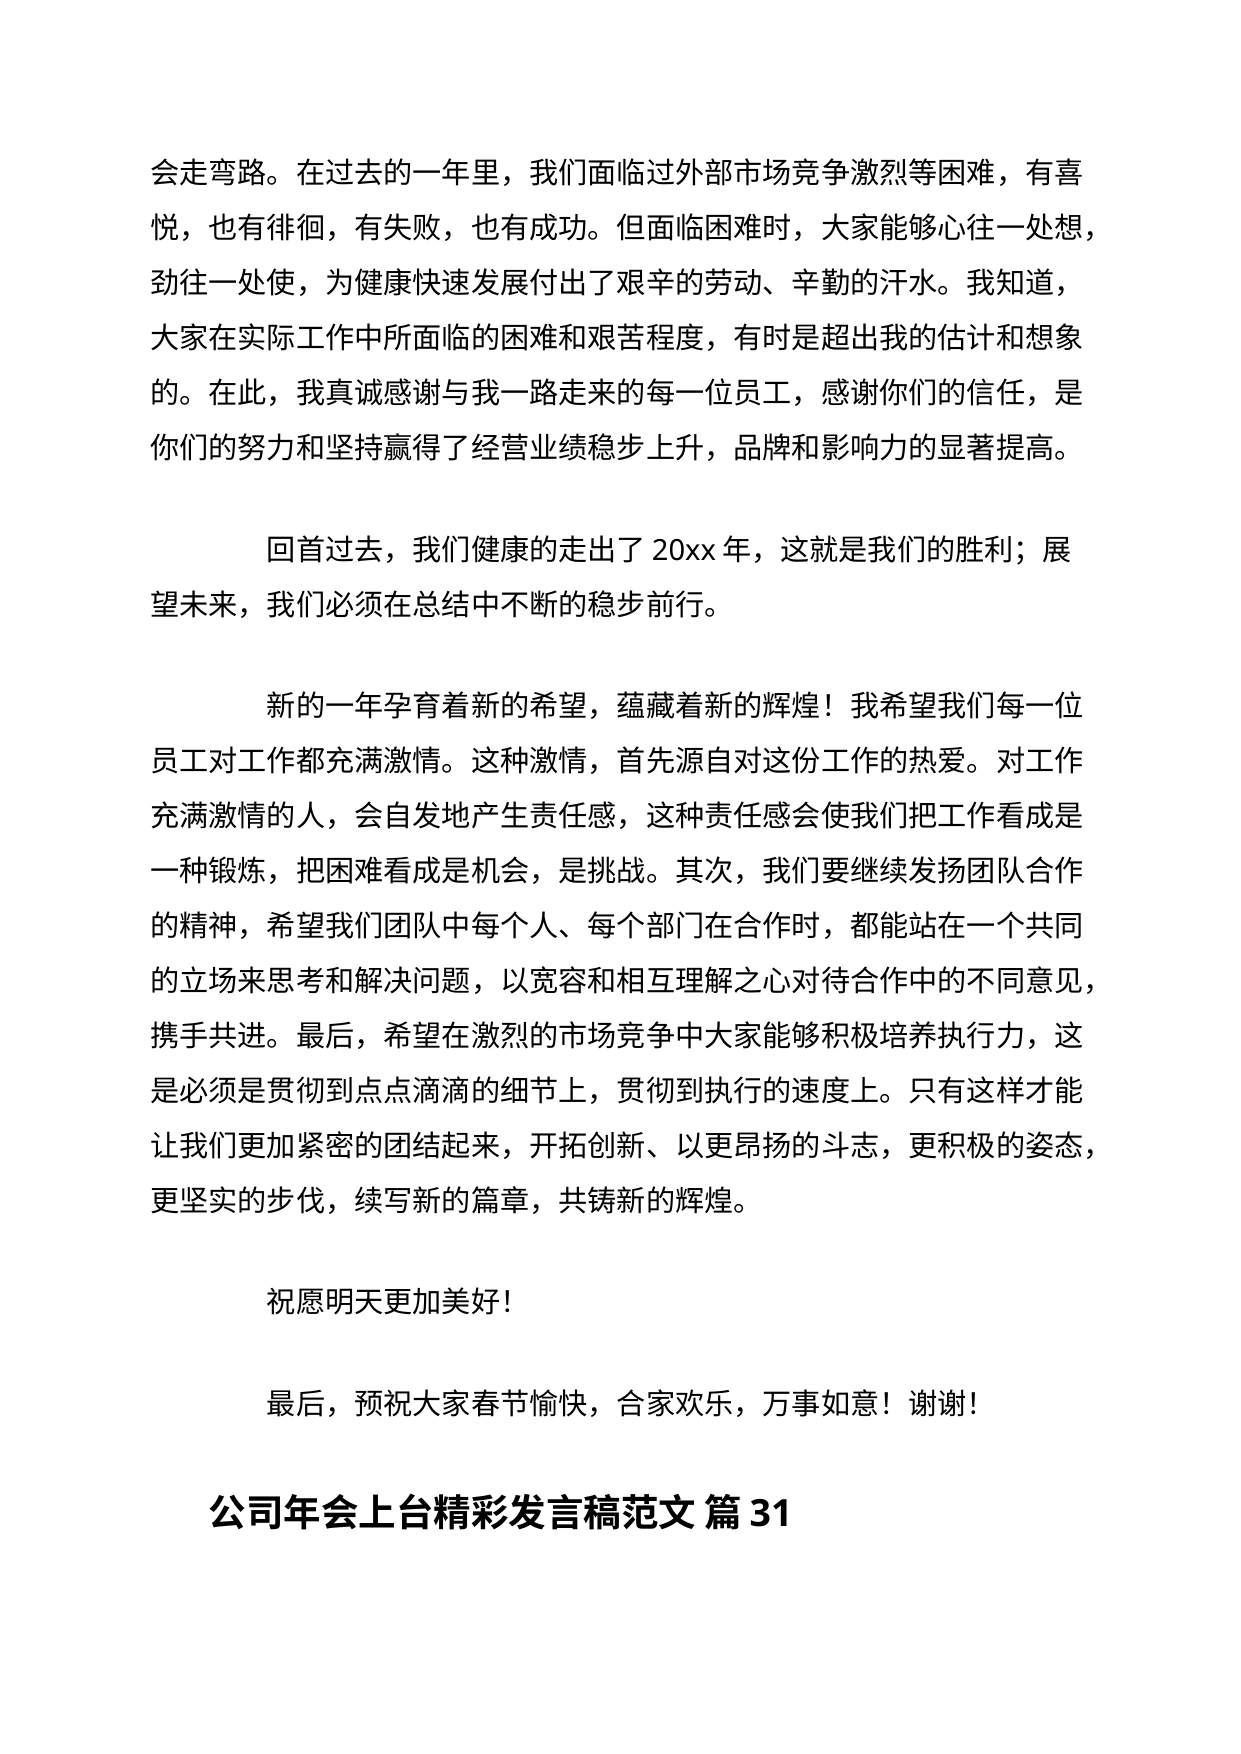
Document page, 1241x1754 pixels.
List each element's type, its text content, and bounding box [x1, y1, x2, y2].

text 祝愿明天更加美好！ [150, 1279, 1090, 1321]
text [150, 150, 1090, 467]
text 回首过去，我们健康的走出了20xx年，这就是我们的胜利；展望未来，我们必须在总结中不断的稳步前行。 [150, 526, 1090, 623]
text 新的一年孕育着新的希望，蕴藏着新的辉煌！我希望我们每一位员工对工作都充满激情。这种激情，首先源自对这份工作的热爱。对工作充满激情的人，会自发地产生责任感，这种责任感会使我们把工作看成是一种锻炼，把困难看成是机会，是挑战。其次，我们要继续发扬团队合作的精神，希望我们团队中每个人、每个部门在合作时，都能站在一个共同的立场来思考和解决问题，以宽容和相互理解之心对待合作中的不同意见，携手共进。最后，希望在激烈的市场竞争中大家能够积极培养执行力，这是必须是贯彻到点点滴滴的细节上，贯彻到执行的速度上。只有这样才能让我们更加紧密的团结起来，开拓创新、以更昂扬的斗志，更积极的姿态，更坚实的步伐，续写新的篇章，共铸新的辉煌。 [150, 683, 1090, 1219]
text 公司年会上台精彩发言稿范文 篇31 [150, 1482, 1090, 1537]
text 最后，预祝大家春节愉快，合家欢乐，万事如意！谢谢！ [150, 1381, 1090, 1423]
